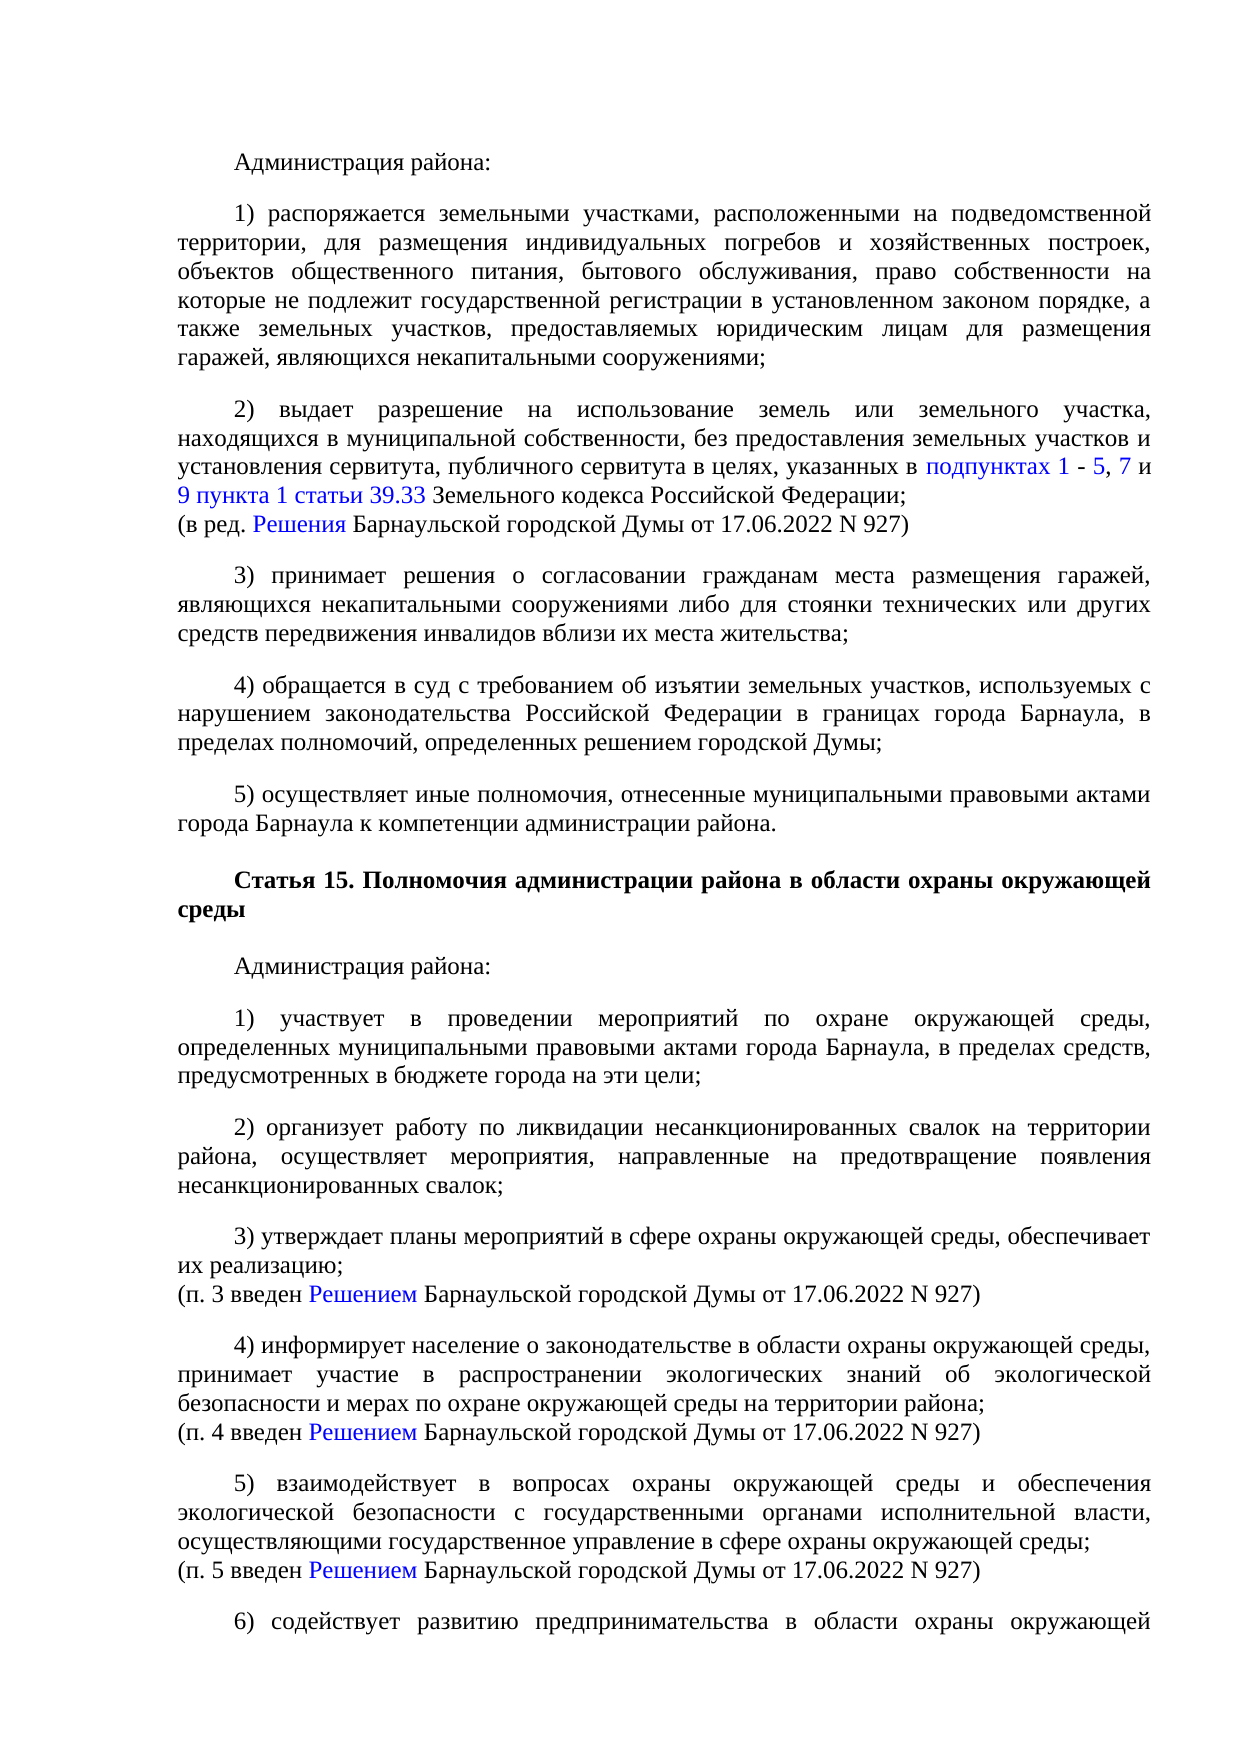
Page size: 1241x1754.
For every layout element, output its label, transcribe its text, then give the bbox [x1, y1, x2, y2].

text 3) утверждает планы мероприятий в сфере охраны окружающей среды, обеспечивает их реализацию; [177, 1221, 1152, 1279]
text Администрация района: [177, 951, 1152, 980]
text 4) обращается в суд с требованием об изъятии земельных участков, используемых с нарушением законодательства Российской Федерации в границах города Барнаула, в пределах полномочий, определенных решением городской Думы; [177, 670, 1152, 756]
text 5) взаимодействует в вопросах охраны окружающей среды и обеспечения экологической безопасности с государственными органами исполнительной власти, осуществляющими государственное управление в сфере охраны окружающей среды; [177, 1468, 1152, 1555]
text 1) распоряжается земельными участками, расположенными на подведомственной территории, для размещения индивидуальных погребов и хозяйственных построек, объектов общественного питания, бытового обслуживания, право собственности на которые не подлежит государственной регистрации в установленном законом порядке, а также земельных участков, предоставляемых юридическим лицам для размещения гаражей, являющихся некапитальными сооружениями; [177, 198, 1152, 371]
text (п. 3 введен Решением Барнаульской городской Думы от 17.06.2022 N 927) [177, 1279, 1152, 1308]
title Статья 15. Полномочия администрации района в области охраны окружающей среды [177, 865, 1152, 923]
text 2) выдает разрешение на использование земель или земельного участка, находящихся в муниципальной собственности, без предоставления земельных участков и установления сервитута, публичного сервитута в целях, указанных в подпунктах 1 - 5, 7 и 9 пункта 1 статьи 39.33 Земельного кодекса Российской Федерации; [177, 394, 1152, 509]
text 5) осуществляет иные полномочия, отнесенные муниципальными правовыми актами города Барнаула к компетенции администрации района. [177, 779, 1152, 836]
text Администрация района: [177, 147, 1152, 176]
text (п. 4 введен Решением Барнаульской городской Думы от 17.06.2022 N 927) [177, 1417, 1152, 1446]
text (в ред. Решения Барнаульской городской Думы от 17.06.2022 N 927) [177, 509, 1152, 538]
text 1) участвует в проведении мероприятий по охране окружающей среды, определенных муниципальными правовыми актами города Барнаула, в пределах средств, предусмотренных в бюджете города на эти цели; [177, 1003, 1152, 1089]
text 2) организует работу по ликвидации несанкционированных свалок на территории района, осуществляет мероприятия, направленные на предотвращение появления несанкционированных свалок; [177, 1112, 1152, 1198]
text 3) принимает решения о согласовании гражданам места размещения гаражей, являющихся некапитальными сооружениями либо для стоянки технических или других средств передвижения инвалидов вблизи их места жительства; [177, 561, 1152, 647]
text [177, 1606, 1152, 1635]
text 4) информирует население о законодательстве в области охраны окружающей среды, принимает участие в распространении экологических знаний об экологической безопасности и мерах по охране окружающей среды на территории района; [177, 1331, 1152, 1417]
text (п. 5 введен Решением Барнаульской городской Думы от 17.06.2022 N 927) [177, 1555, 1152, 1583]
